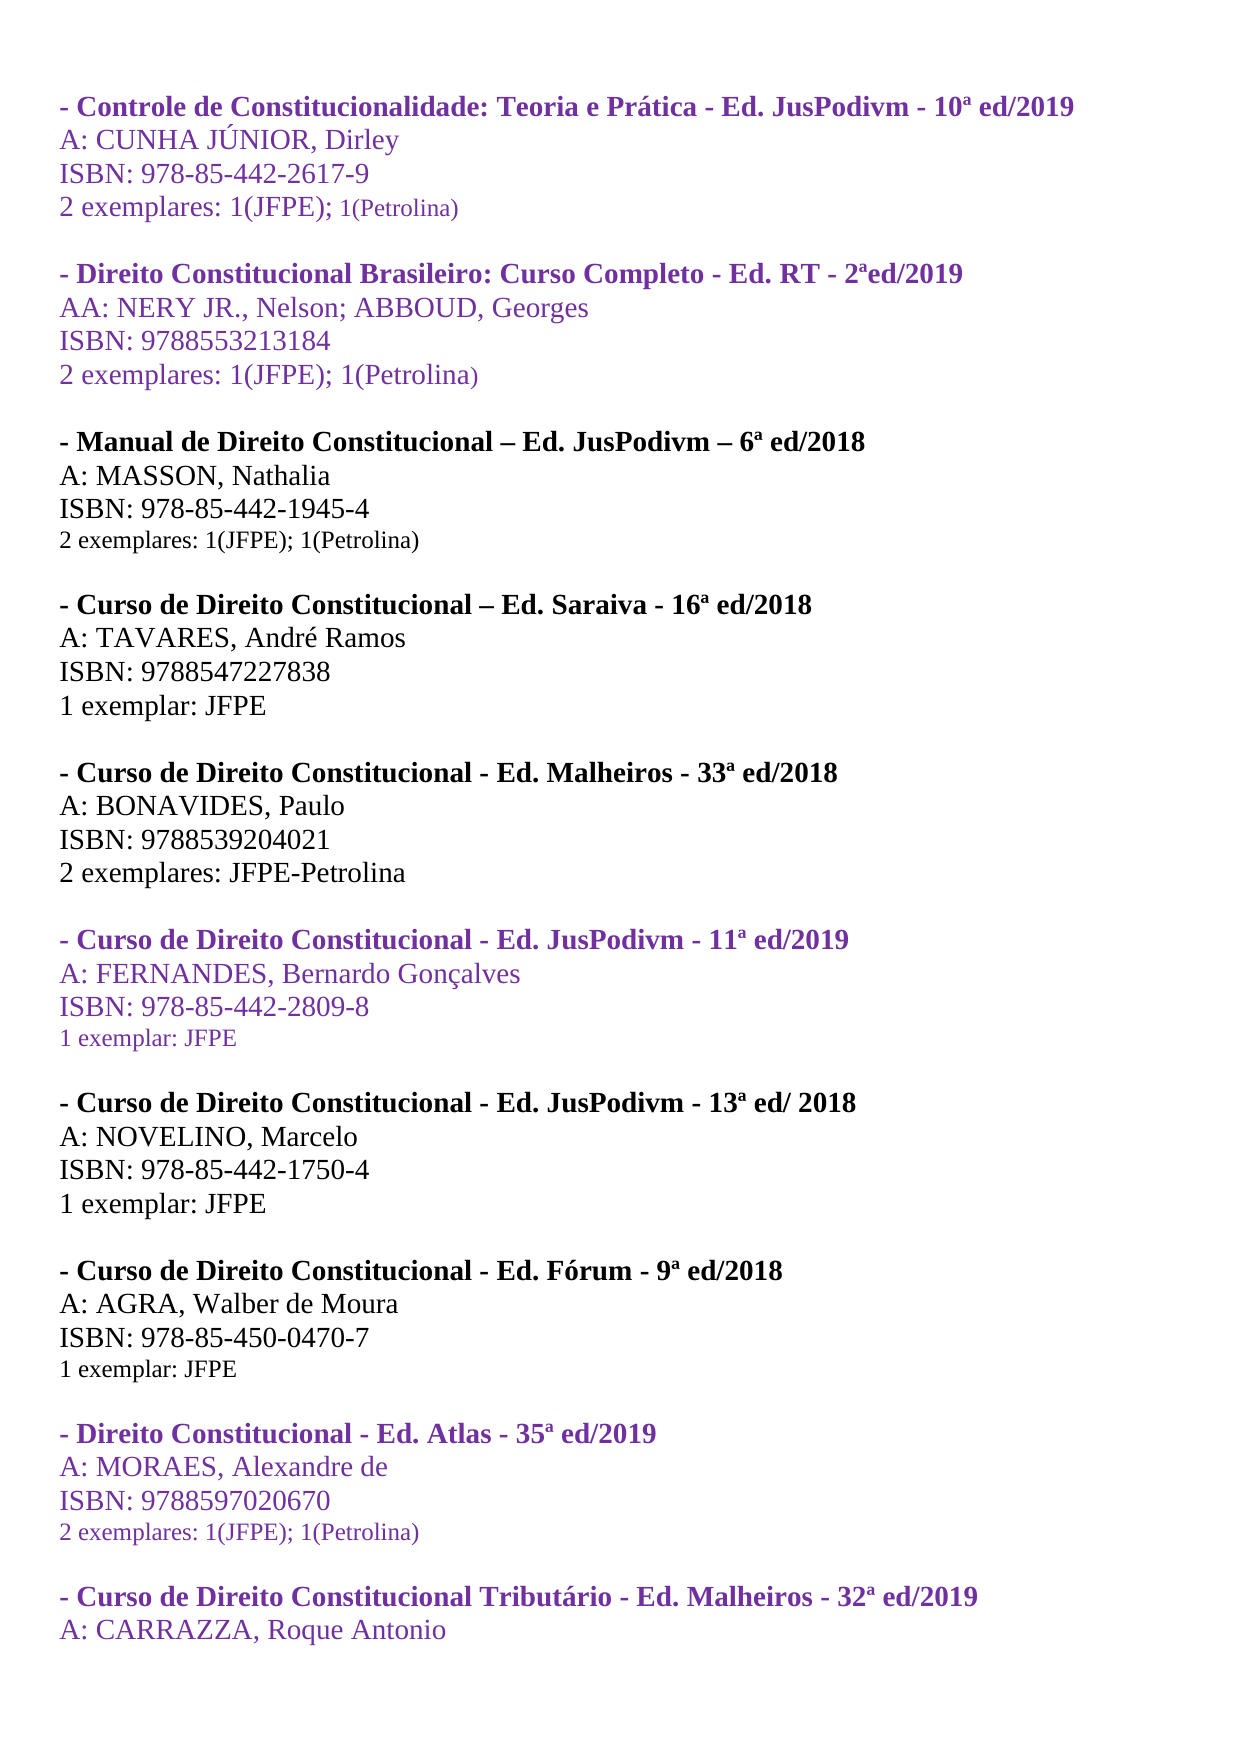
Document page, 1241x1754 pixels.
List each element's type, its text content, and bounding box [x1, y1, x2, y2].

text 2 exemplares: JFPE-Petrolina [59, 855, 1181, 889]
text ISBN: 9788547227838 [59, 654, 1181, 688]
text A: NOVELINO, Marcelo [59, 1119, 1181, 1152]
text A: CARRAZZA, Roque Antonio [59, 1612, 1181, 1646]
text - Curso de Direito Constitucional Tributário - Ed. Malheiros - 32ª ed/2019 [59, 1579, 1181, 1612]
text - Direito Constitucional Brasileiro: Curso Completo - Ed. RT - 2ªed/2019 [59, 256, 1181, 290]
text A: BONAVIDES, Paulo [59, 788, 1181, 822]
text ISBN: 978-85-442-1750-4 [59, 1152, 1181, 1186]
text 1 exemplar: JFPE [59, 1354, 1181, 1382]
text ISBN: 978-85-442-2809-8 [59, 989, 1181, 1023]
text 2 exemplares: 1(JFPE); 1(Petrolina) [59, 525, 1181, 553]
text A: MORAES, Alexandre de [59, 1449, 1181, 1483]
text - Curso de Direito Constitucional - Ed. JusPodivm - 13ª ed/ 2018 [59, 1085, 1181, 1119]
text - Curso de Direito Constitucional - Ed. JusPodivm - 11ª ed/2019 [59, 922, 1181, 956]
text 1 exemplar: JFPE [59, 688, 1181, 721]
text 2 exemplares: 1(JFPE); 1(Petrolina) [59, 189, 1181, 223]
text A: FERNANDES, Bernardo Gonçalves [59, 956, 1181, 989]
text 2 exemplares: 1(JFPE); 1(Petrolina) [59, 1517, 1181, 1545]
text - Manual de Direito Constitucional – Ed. JusPodivm – 6ª ed/2018 [59, 424, 1181, 458]
text - Controle de Constitucionalidade: Teoria e Prática - Ed. JusPodivm - 10ª ed/2019 [59, 89, 1181, 122]
text 1 exemplar: JFPE [59, 1023, 1181, 1052]
text A: MASSON, Nathalia [59, 458, 1181, 491]
text AA: NERY JR., Nelson; ABBOUD, Georges [59, 290, 1181, 323]
text ISBN: 978-85-450-0470-7 [59, 1320, 1181, 1354]
text ISBN: 9788539204021 [59, 822, 1181, 855]
text ISBN: 9788553213184 [59, 323, 1181, 357]
text ISBN: 978-85-442-2617-9 [59, 156, 1181, 189]
text ISBN: 978-85-442-1945-4 [59, 491, 1181, 525]
text - Curso de Direito Constitucional – Ed. Saraiva - 16ª ed/2018 [59, 587, 1181, 621]
text ISBN: 9788597020670 [59, 1483, 1181, 1517]
text A: TAVARES, André Ramos [59, 621, 1181, 654]
text - Curso de Direito Constitucional - Ed. Malheiros - 33ª ed/2018 [59, 755, 1181, 788]
text 1 exemplar: JFPE [59, 1186, 1181, 1219]
text 2 exemplares: 1(JFPE); 1(Petrolina) [59, 357, 1181, 391]
text - Direito Constitucional - Ed. Atlas - 35ª ed/2019 [59, 1416, 1181, 1449]
text - Curso de Direito Constitucional - Ed. Fórum - 9ª ed/2018 [59, 1253, 1181, 1287]
text A: CUNHA JÚNIOR, Dirley [59, 122, 1181, 156]
text A: AGRA, Walber de Moura [59, 1287, 1181, 1320]
